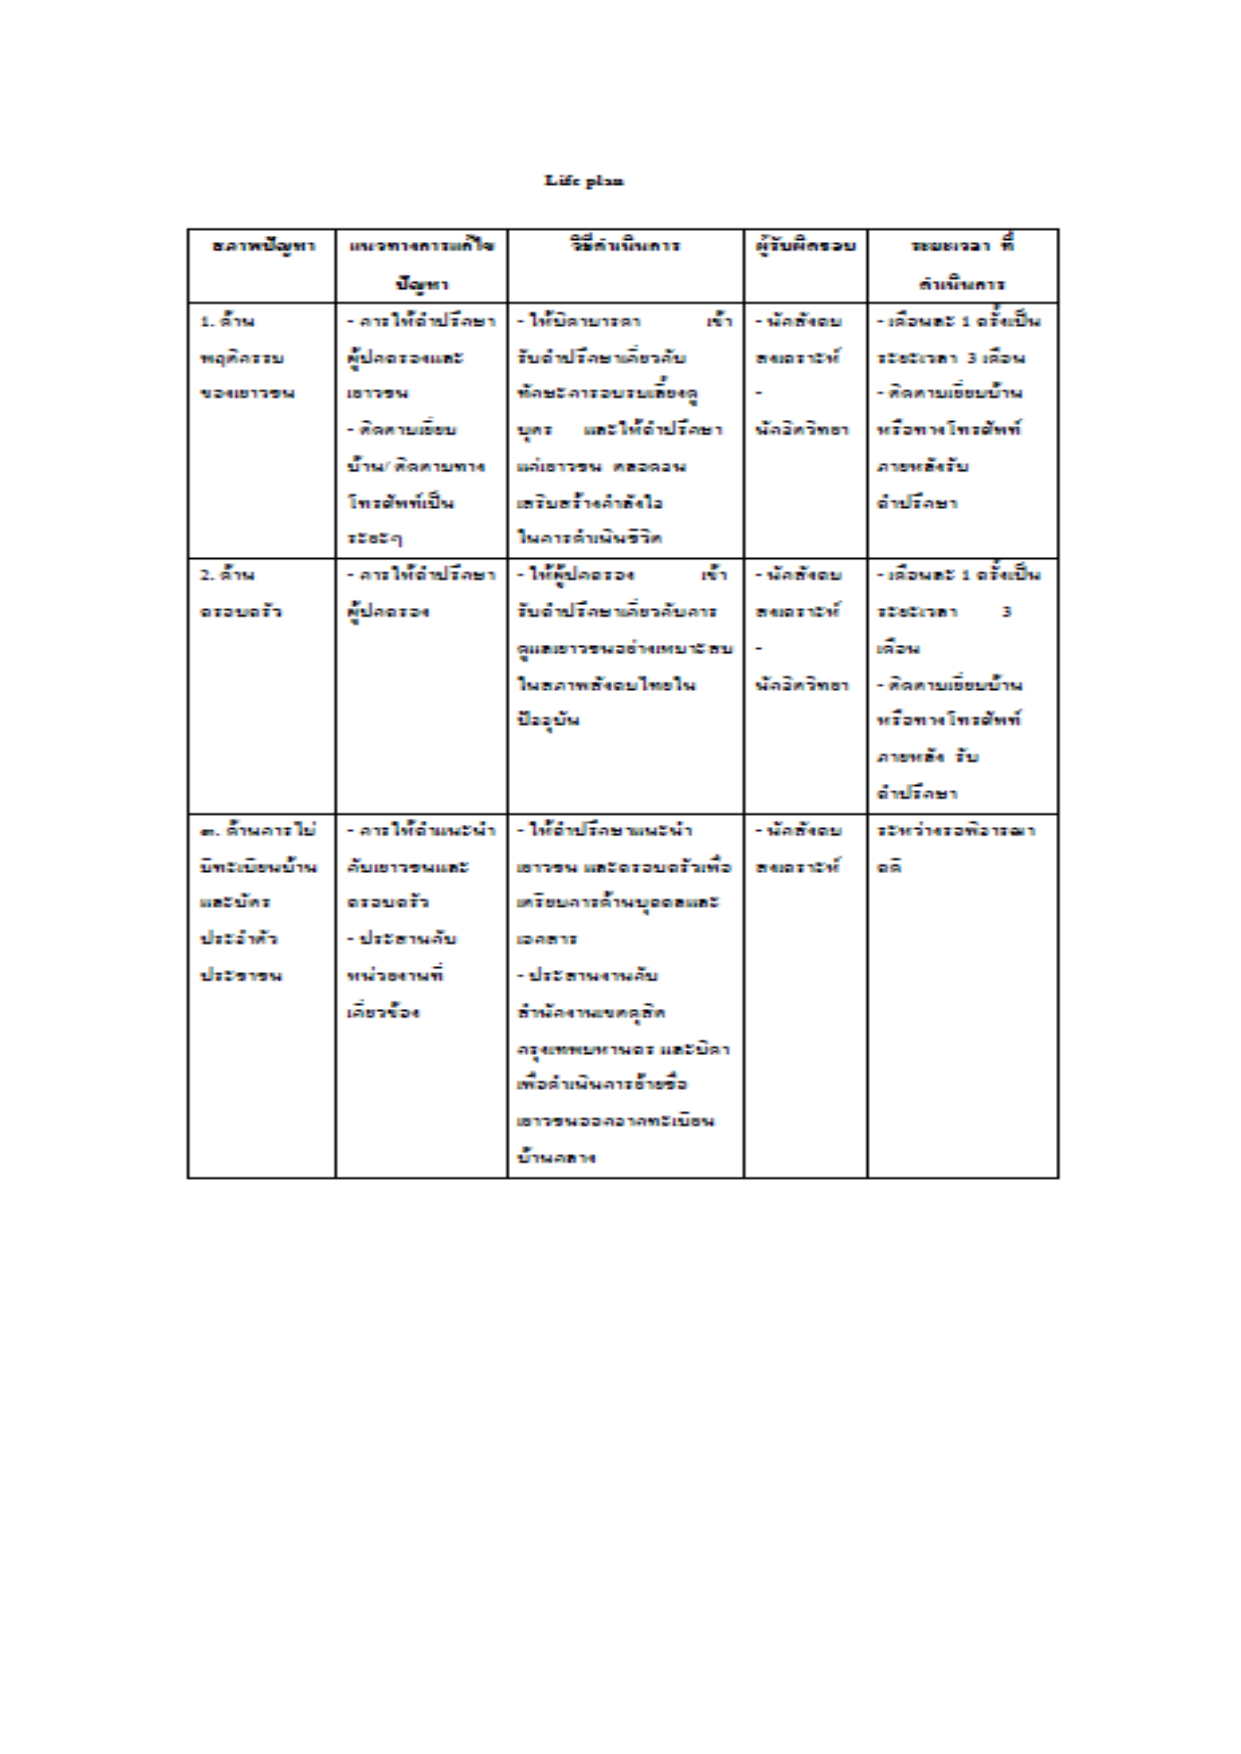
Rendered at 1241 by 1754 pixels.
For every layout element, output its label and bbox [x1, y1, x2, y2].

picture [150, 150, 1090, 1190]
